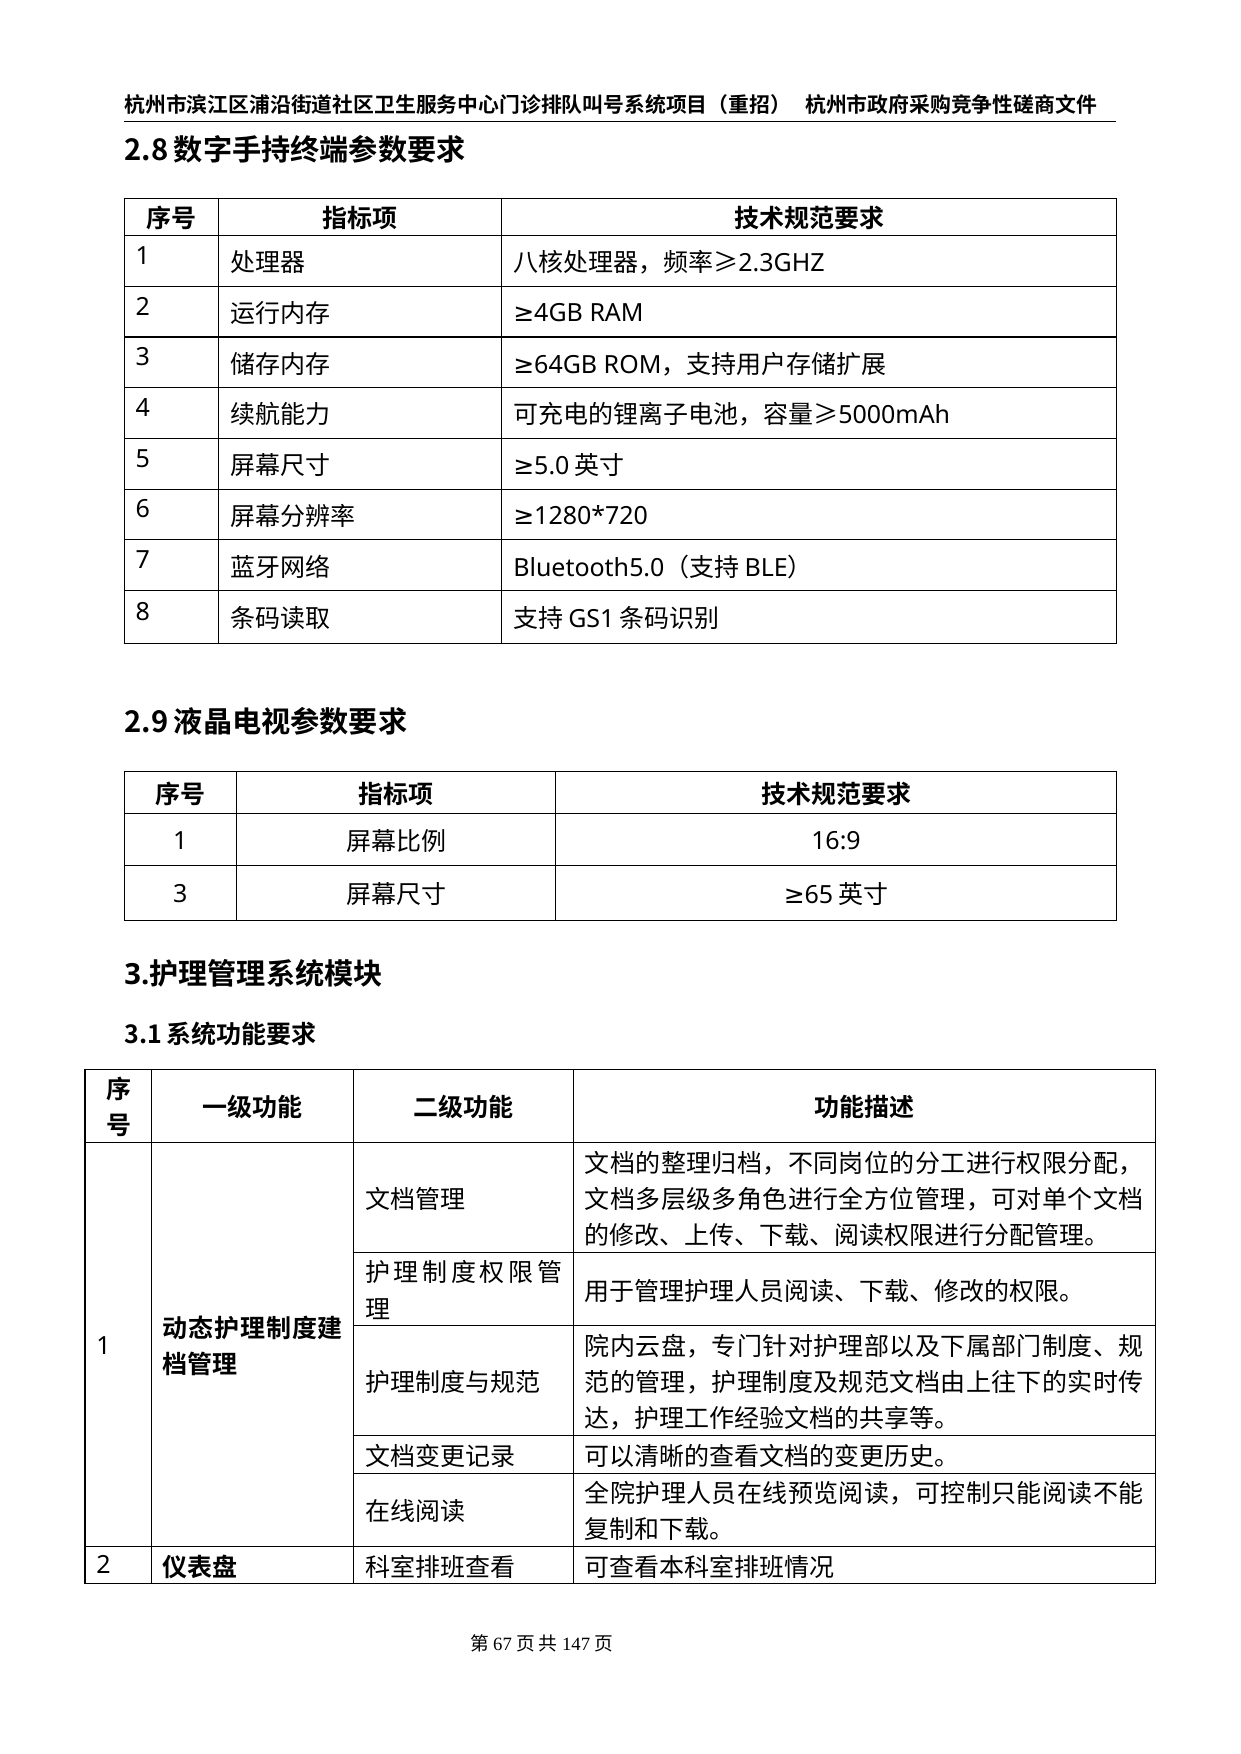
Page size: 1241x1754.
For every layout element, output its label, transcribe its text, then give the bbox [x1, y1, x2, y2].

table_header 功能描述 [574, 1070, 1155, 1142]
table_cell 2 [125, 287, 218, 336]
table_cell ≥65英寸 [556, 866, 1116, 920]
table_cell 八核处理器，频率≥2.3GHZ [502, 236, 1116, 286]
table_cell 4 [125, 388, 218, 438]
table_cell 1 [125, 236, 218, 286]
table_header 指标项 [237, 772, 555, 813]
table_cell 3 [125, 338, 218, 387]
table_cell ≥5.0英寸 [502, 439, 1116, 488]
table_cell Bluetooth5.0（支持BLE） [502, 540, 1116, 590]
table_cell 7 [125, 540, 218, 590]
table_cell 屏幕比例 [237, 814, 555, 865]
table_cell 支持GS1条码识别 [502, 591, 1116, 643]
table_header 技术规范要求 [502, 199, 1116, 235]
table_cell 动态护理制度建档管理 [152, 1143, 353, 1546]
text 3.护理管理系统模块 [124, 951, 1116, 993]
table_cell 屏幕尺寸 [219, 439, 501, 488]
table_cell 屏幕尺寸 [237, 866, 555, 920]
table_cell 在线阅读 [354, 1474, 573, 1546]
table_header 一级功能 [152, 1070, 353, 1142]
table_cell 处理器 [219, 236, 501, 286]
table_cell 蓝牙网络 [219, 540, 501, 590]
table_cell 续航能力 [219, 388, 501, 438]
table_cell 文档变更记录 [354, 1436, 573, 1472]
table_cell 条码读取 [219, 591, 501, 643]
table_cell 可充电的锂离子电池，容量≥5000mAh [502, 388, 1116, 438]
table_cell 可查看本科室排班情况 [574, 1547, 1155, 1583]
table_cell 6 [125, 490, 218, 539]
table_cell 16:9 [556, 814, 1116, 865]
table_cell 护理制度与规范 [354, 1326, 573, 1435]
table_cell 1 [86, 1143, 151, 1546]
subtitle 3.1系统功能要求 [124, 1014, 1116, 1050]
table_cell 院内云盘，专门针对护理部以及下属部门制度、规范的管理，护理制度及规范文档由上往下的实时传达，护理工作经验文档的共享等。 [574, 1326, 1155, 1435]
table_cell 8 [125, 591, 218, 643]
table_cell 屏幕分辨率 [219, 490, 501, 539]
table_cell 全院护理人员在线预览阅读，可控制只能阅读不能复制和下载。 [574, 1474, 1155, 1546]
table_cell 用于管理护理人员阅读、下载、修改的权限。 [574, 1253, 1155, 1325]
table_cell 运行内存 [219, 287, 501, 336]
table_cell 文档管理 [354, 1143, 573, 1252]
table_header 指标项 [219, 199, 501, 235]
table_cell ≥4GB RAM [502, 287, 1116, 336]
subtitle 2.9液晶电视参数要求 [124, 703, 1116, 740]
table_cell 1 [125, 814, 236, 865]
table_header 序号 [125, 772, 236, 813]
table_header 技术规范要求 [556, 772, 1116, 813]
subtitle 2.8数字手持终端参数要求 [124, 130, 1116, 167]
table_cell 仪表盘 [152, 1547, 353, 1583]
table_cell 文档的整理归档，不同岗位的分工进行权限分配，文档多层级多角色进行全方位管理，可对单个文档的修改、上传、下载、阅读权限进行分配管理。 [574, 1143, 1155, 1252]
table_cell 科室排班查看 [354, 1547, 573, 1583]
table_header 序号 [86, 1070, 151, 1142]
table_cell 护理制度权限管理 [354, 1253, 573, 1325]
table_cell 3 [125, 866, 236, 920]
table_header 二级功能 [354, 1070, 573, 1142]
table_cell 5 [125, 439, 218, 488]
table_cell 2 [86, 1547, 151, 1583]
table_cell 储存内存 [219, 338, 501, 387]
table_cell ≥1280*720 [502, 490, 1116, 539]
table_cell 可以清晰的查看文档的变更历史。 [574, 1436, 1155, 1472]
table_cell ≥64GB ROM，支持用户存储扩展 [502, 338, 1116, 387]
table_header 序号 [125, 199, 218, 235]
